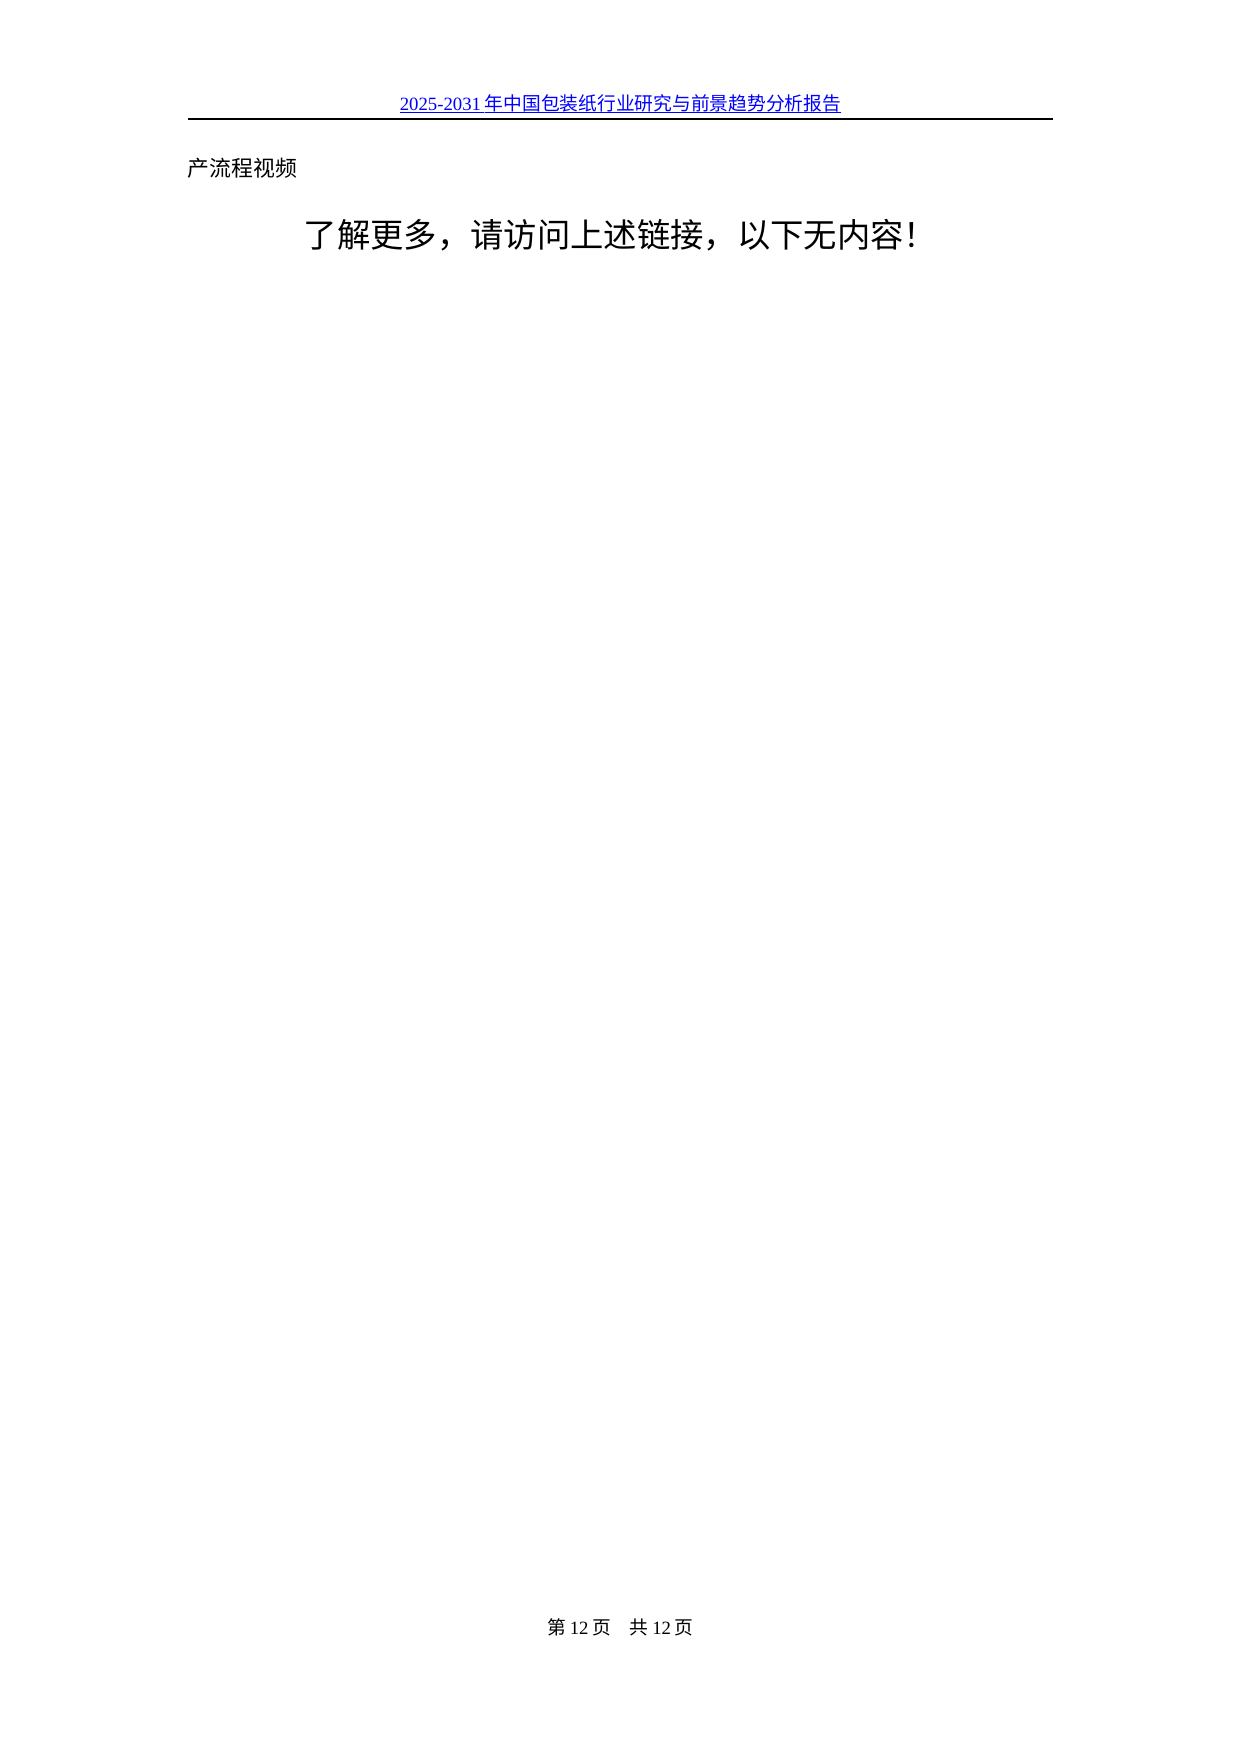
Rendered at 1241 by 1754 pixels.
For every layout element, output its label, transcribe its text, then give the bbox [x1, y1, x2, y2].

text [187, 150, 1053, 183]
title 了解更多，请访问上述链接，以下无内容！ [187, 200, 1053, 265]
